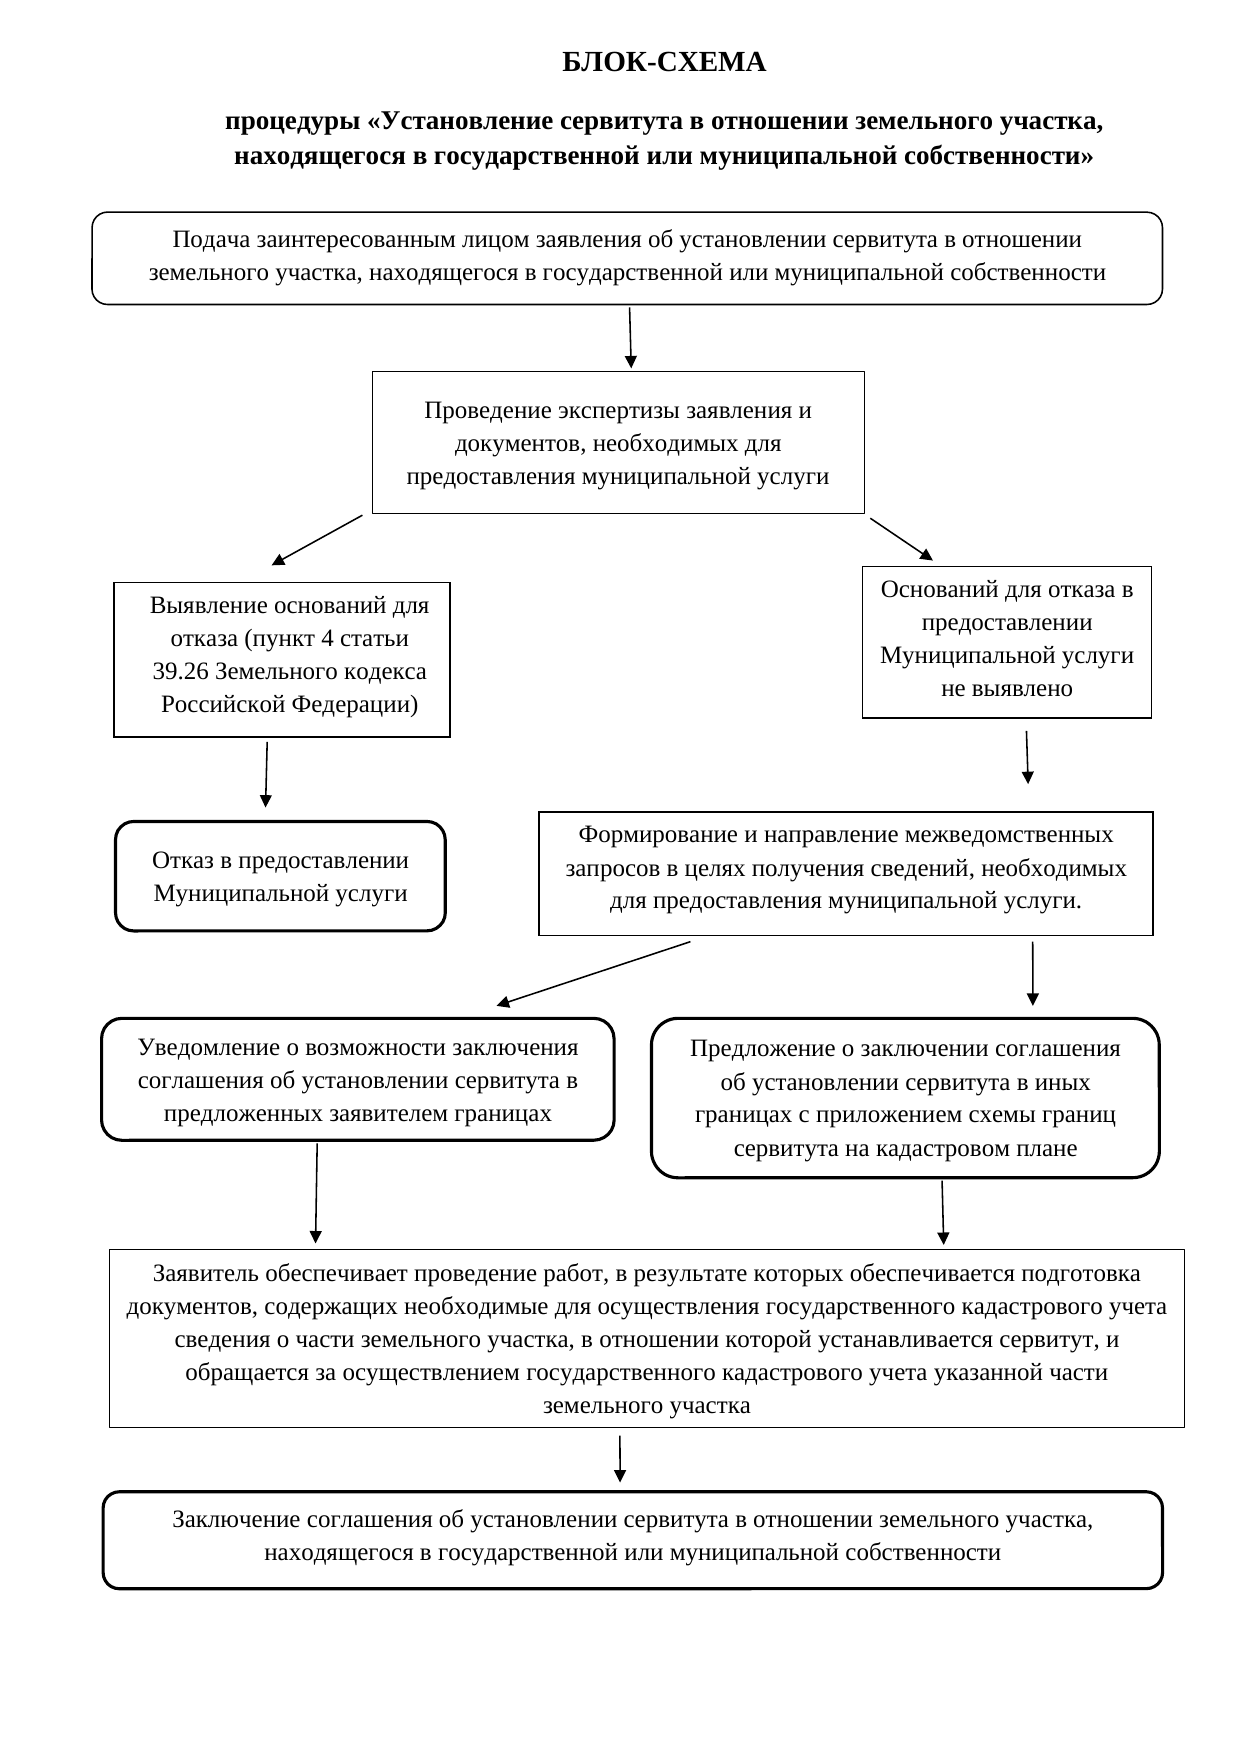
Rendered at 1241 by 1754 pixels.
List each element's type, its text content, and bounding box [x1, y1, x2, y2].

text БЛОК-СХЕМА [177, 44, 1152, 78]
text процедуры «Установление сервитута в отношении земельного участка, находящегося в государственной или муниципальной собственности» [177, 104, 1152, 171]
